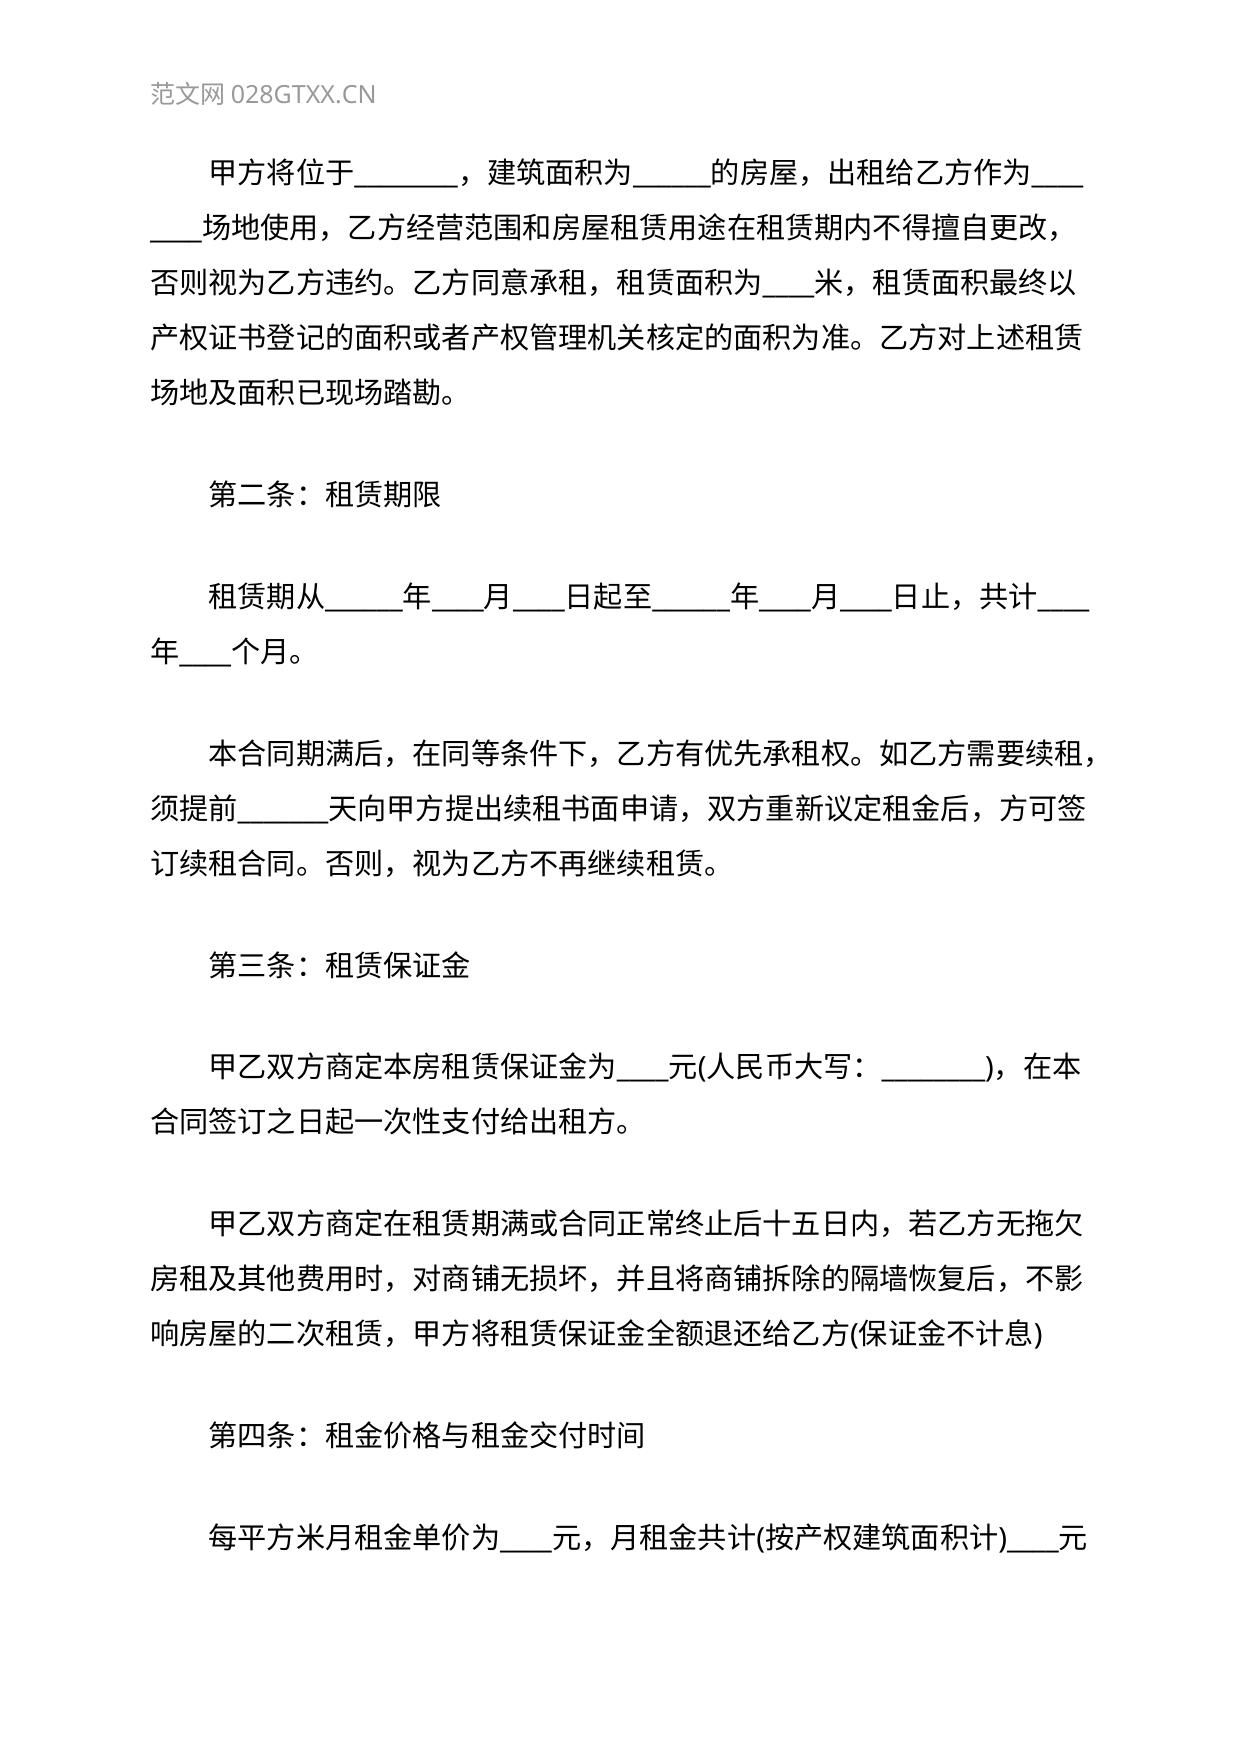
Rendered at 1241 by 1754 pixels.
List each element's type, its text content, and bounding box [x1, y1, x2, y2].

text 第四条：租金价格与租金交付时间 [150, 1412, 1090, 1455]
text 本合同期满后，在同等条件下，乙方有优先承租权。如乙方需要续租，须提前_______天向甲方提出续租书面申请，双方重新议定租金后，方可签订续租合同。否则，视为乙方不再继续租赁。 [150, 730, 1090, 883]
text 甲方将位于________，建筑面积为______的房屋，出租给乙方作为________场地使用，乙方经营范围和房屋租赁用途在租赁期内不得擅自更改，否则视为乙方违约。乙方同意承租，租赁面积为____米，租赁面积最终以产权证书登记的面积或者产权管理机关核定的面积为准。乙方对上述租赁场地及面积已现场踏勘。 [150, 150, 1090, 412]
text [150, 1514, 1090, 1557]
text 甲乙双方商定本房租赁保证金为____元(人民币大写：________)，在本合同签订之日起一次性支付给出租方。 [150, 1044, 1090, 1141]
text 第三条：租赁保证金 [150, 942, 1090, 984]
text 甲乙双方商定在租赁期满或合同正常终止后十五日内，若乙方无拖欠房租及其他费用时，对商铺无损坏，并且将商铺拆除的隔墙恢复后，不影响房屋的二次租赁，甲方将租赁保证金全额退还给乙方(保证金不计息) [150, 1201, 1090, 1353]
text 第二条：租赁期限 [150, 472, 1090, 514]
text 租赁期从______年____月____日起至______年____月____日止，共计____年____个月。 [150, 573, 1090, 671]
